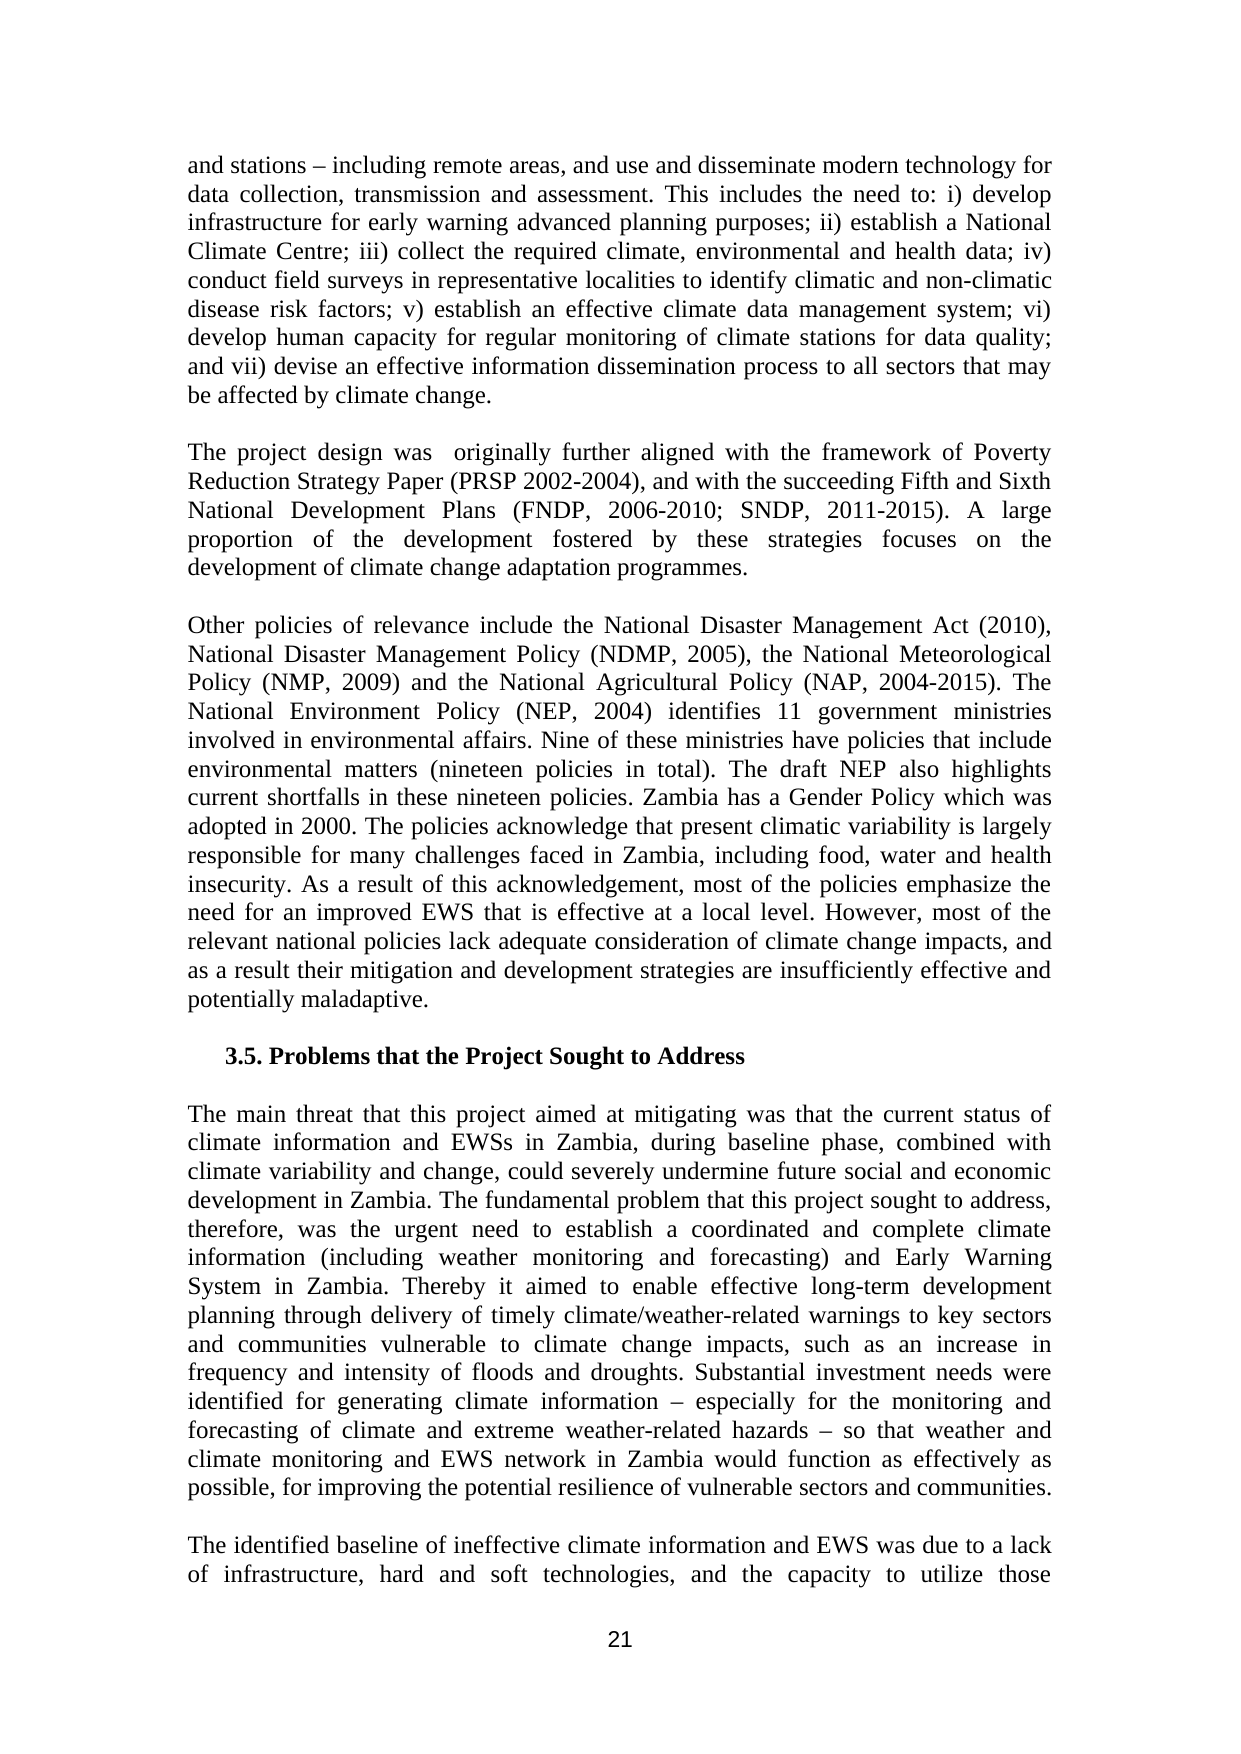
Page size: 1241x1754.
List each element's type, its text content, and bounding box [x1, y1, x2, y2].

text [187, 150, 1053, 409]
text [187, 1530, 1053, 1587]
text 3.5. Problems that the Project Sought to Address [225, 1041, 1053, 1070]
text The project design was originally further aligned with the framework of Poverty Reduction Strategy Paper (PRSP 2002-2004), and with the succeeding Fifth and Sixth National Development Plans (FNDP, 2006-2010; SNDP, 2011-2015). A large proportion of the development fostered by these strategies focuses on the development of climate change adaptation programmes. [187, 437, 1053, 581]
text The main threat that this project aimed at mitigating was that the current status of climate information and EWSs in Zambia, during baseline phase, combined with climate variability and change, could severely undermine future social and economic development in Zambia. The fundamental problem that this project sought to address, therefore, was the urgent need to establish a coordinated and complete climate information (including weather monitoring and forecasting) and Early Warning System in Zambia. Thereby it aimed to enable effective long-term development planning through delivery of timely climate/weather-related warnings to key sectors and communities vulnerable to climate change impacts, such as an increase in frequency and intensity of floods and droughts. Substantial investment needs were identified for generating climate information – especially for the monitoring and forecasting of climate and extreme weather-related hazards – so that weather and climate monitoring and EWS network in Zambia would function as effectively as possible, for improving the potential resilience of vulnerable sectors and communities. [187, 1099, 1053, 1501]
text Other policies of relevance include the National Disaster Management Act (2010), National Disaster Management Policy (NDMP, 2005), the National Meteorological Policy (NMP, 2009) and the National Agricultural Policy (NAP, 2004-2015). The National Environment Policy (NEP, 2004) identifies 11 government ministries involved in environmental affairs. Nine of these ministries have policies that include environmental matters (nineteen policies in total). The draft NEP also highlights current shortfalls in these nineteen policies. Zambia has a Gender Policy which was adopted in 2000. The policies acknowledge that present climatic variability is largely responsible for many challenges faced in Zambia, including food, water and health insecurity. As a result of this acknowledgement, most of the policies emphasize the need for an improved EWS that is effective at a local level. However, most of the relevant national policies lack adequate consideration of climate change impacts, and as a result their mitigation and development strategies are insufficiently effective and potentially maladaptive. [187, 610, 1053, 1012]
